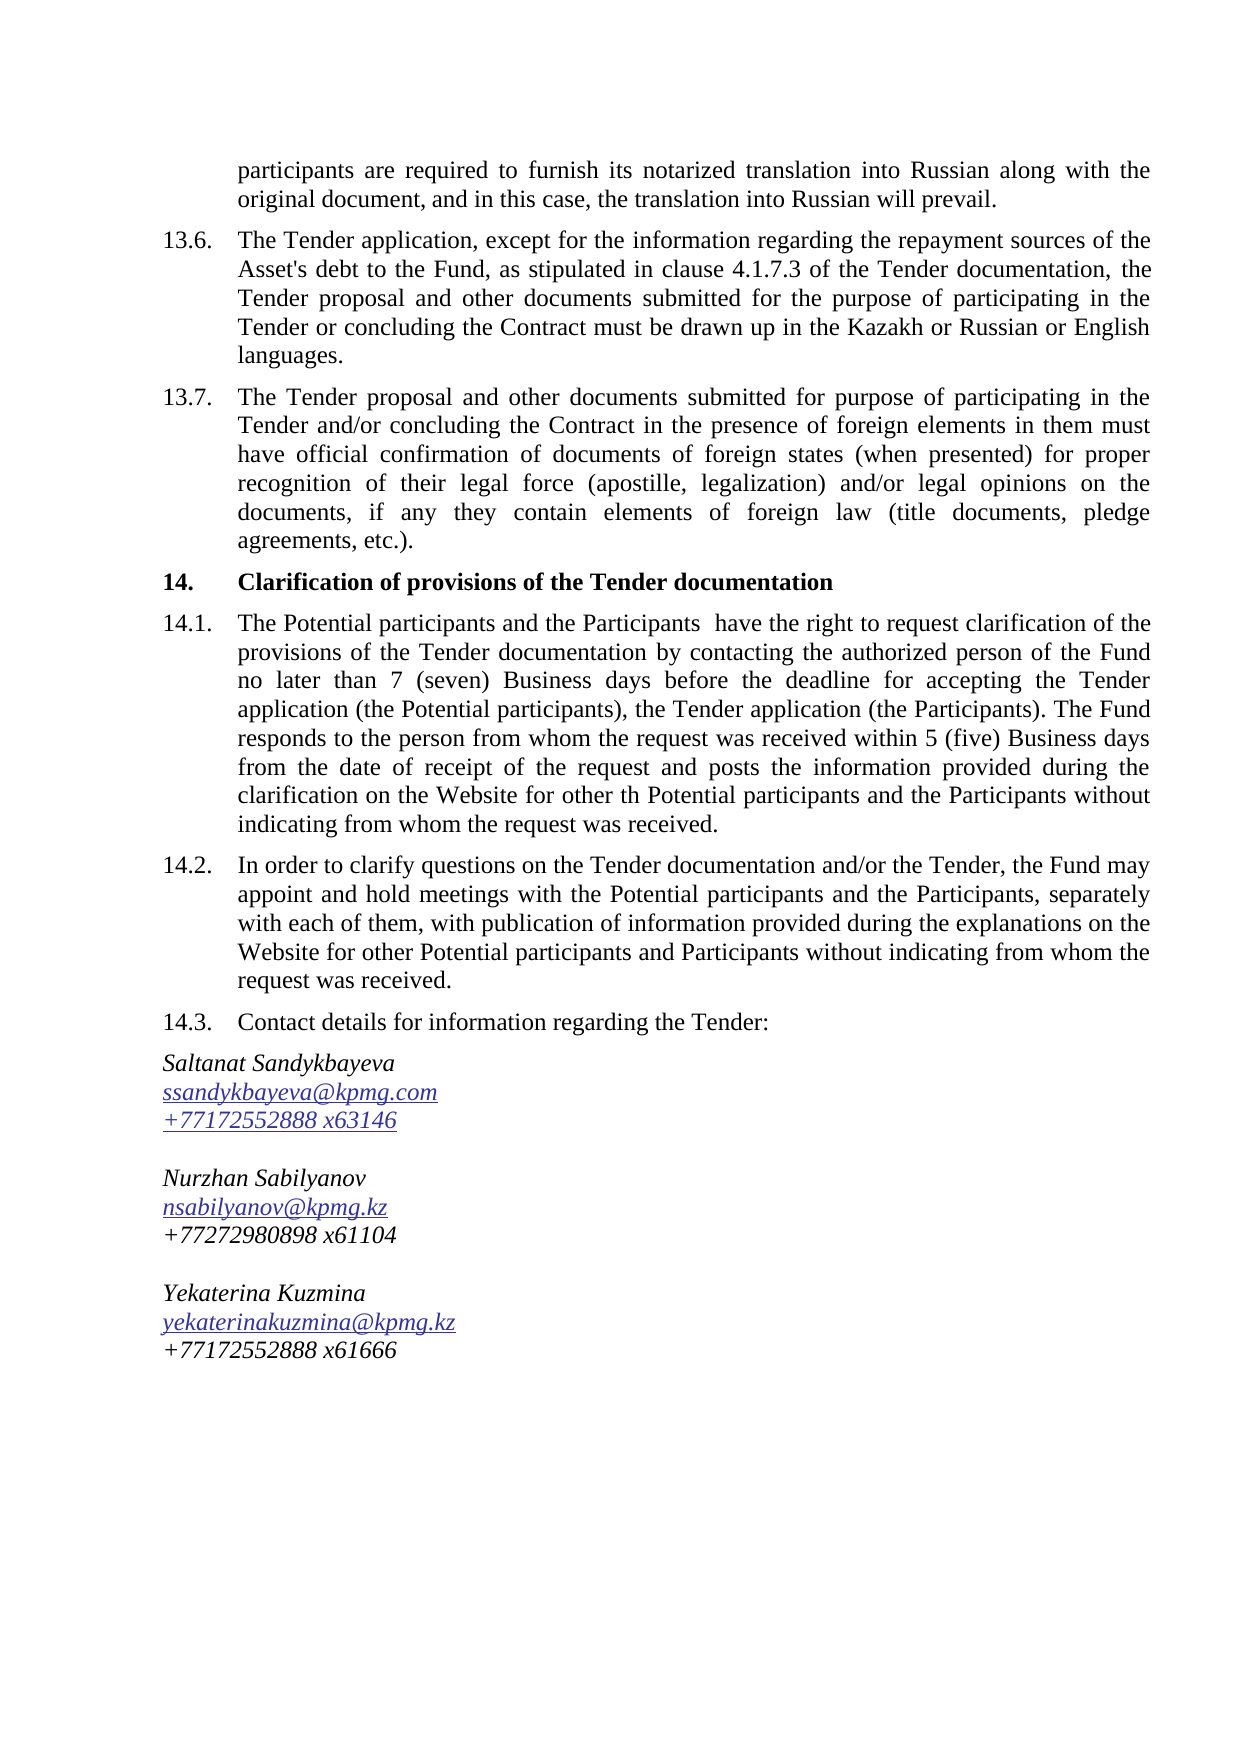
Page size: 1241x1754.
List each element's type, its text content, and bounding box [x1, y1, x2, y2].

list +77272980898 x61104 [162, 1221, 1152, 1249]
list yekaterinakuzmina@kpmg.kz [162, 1307, 1152, 1336]
list +77172552888 x61666 [162, 1336, 1152, 1364]
list ssandykbayeva@kpmg.com [162, 1077, 1152, 1106]
list The Potential participants and the Participants have the right to request clarification of the provisions of the Tender documentation by contacting the authorized person of the Fund no later than 7 (seven) Business days before the deadline for accepting the Tender application (the Potential participants), the Tender application (the Participants). The Fund responds to the person from whom the request was received within 5 (five) Business days from the date of receipt of the request and posts the information provided during the clarification on the Website for other th Potential participants and the Participants without indicating from whom the request was received. [162, 608, 1152, 838]
list The Tender application, except for the information regarding the repayment sources of the Asset's debt to the Fund, as stipulated in clause 4.1.7.3 of the Tender documentation, the Tender proposal and other documents submitted for the purpose of participating in the Tender or concluding the Contract must be drawn up in the Kazakh or Russian or English languages. [162, 226, 1152, 369]
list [162, 155, 1152, 213]
list The Tender proposal and other documents submitted for purpose of participating in the Tender and/or concluding the Contract in the presence of foreign elements in them must have official confirmation of documents of foreign states (when presented) for proper recognition of their legal force (apostille, legalization) and/or legal opinions on the documents, if any they contain elements of foreign law (title documents, pledge agreements, etc.). [162, 382, 1152, 554]
list Yekaterina Kuzmina [162, 1278, 1152, 1307]
list +77172552888 x63146 [162, 1106, 1152, 1134]
list nsabilyanov@kpmg.kz [162, 1192, 1152, 1221]
list In order to clarify questions on the Tender documentation and/or the Tender, the Fund may appoint and hold meetings with the Potential participants and the Participants, separately with each of them, with publication of information provided during the explanations on the Website for other Potential participants and Participants without indicating from whom the request was received. [162, 851, 1152, 994]
list Saltanat Sandykbayeva [162, 1048, 1152, 1077]
list Nurzhan Sabilyanov [162, 1163, 1152, 1192]
list Clarification of provisions of the Tender documentation [162, 567, 1152, 596]
list Contact details for information regarding the Tender: [162, 1007, 1152, 1036]
